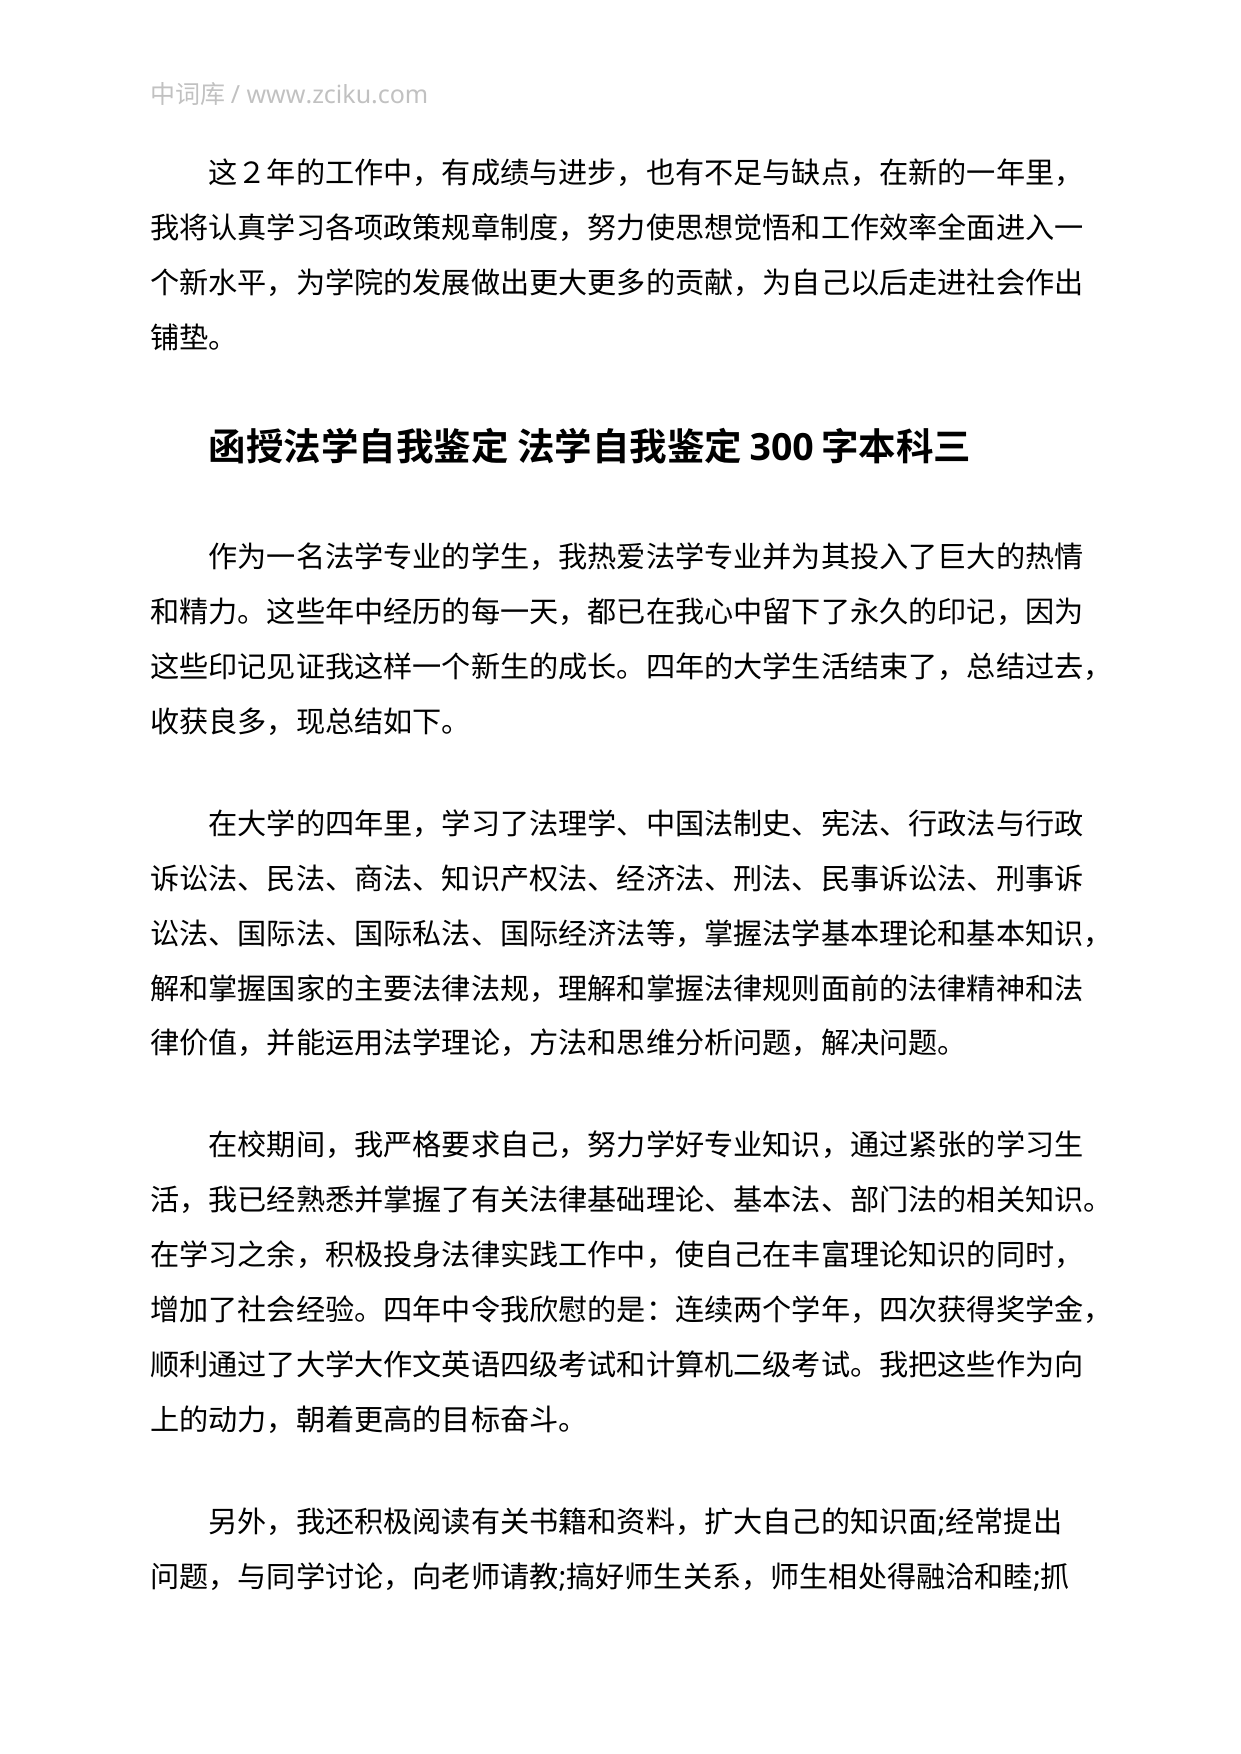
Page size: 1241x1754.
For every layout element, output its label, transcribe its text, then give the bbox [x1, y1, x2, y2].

text 在大学的四年里，学习了法理学、中国法制史、宪法、行政法与行政诉讼法、民法、商法、知识产权法、经济法、刑法、民事诉讼法、刑事诉讼法、国际法、国际私法、国际经济法等，掌握法学基本理论和基本知识，解和掌握国家的主要法律法规，理解和掌握法律规则面前的法律精神和法律价值，并能运用法学理论，方法和思维分析问题，解决问题。 [150, 801, 1090, 1062]
text 作为一名法学专业的学生，我热爱法学专业并为其投入了巨大的热情和精力。这些年中经历的每一天，都已在我心中留下了永久的印记，因为这些印记见证我这样一个新生的成长。四年的大学生活结束了，总结过去，收获良多，现总结如下。 [150, 534, 1090, 741]
text 这２年的工作中，有成绩与进步，也有不足与缺点，在新的一年里，我将认真学习各项政策规章制度，努力使思想觉悟和工作效率全面进入一个新水平，为学院的发展做出更大更多的贡献，为自己以后走进社会作出铺垫。 [150, 150, 1090, 357]
text 在校期间，我严格要求自己，努力学好专业知识，通过紧张的学习生活，我已经熟悉并掌握了有关法律基础理论、基本法、部门法的相关知识。在学习之余，积极投身法律实践工作中，使自己在丰富理论知识的同时，增加了社会经验。四年中令我欣慰的是：连续两个学年，四次获得奖学金，顺利通过了大学大作文英语四级考试和计算机二级考试。我把这些作为向上的动力，朝着更高的目标奋斗。 [150, 1122, 1090, 1439]
text 函授法学自我鉴定 法学自我鉴定300字本科三 [150, 416, 1090, 471]
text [150, 1498, 1090, 1596]
